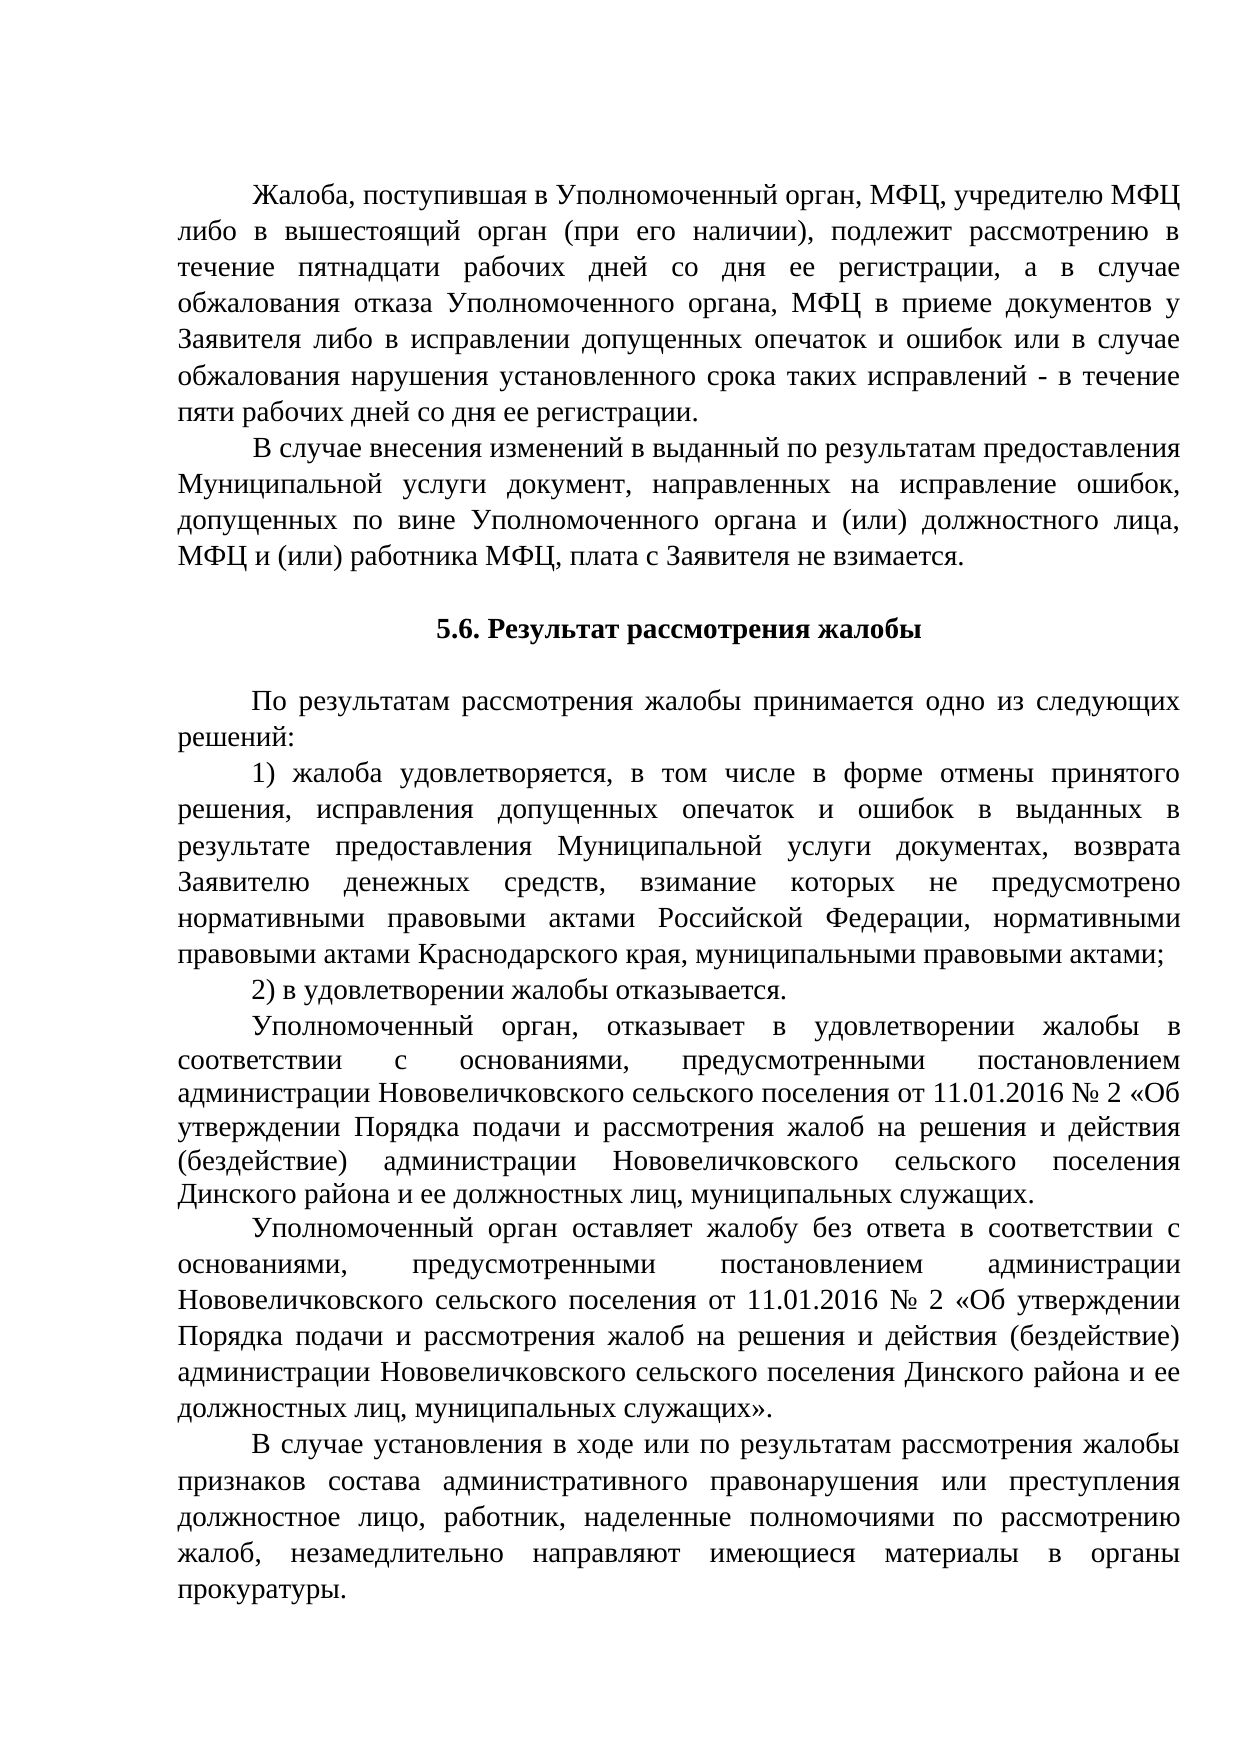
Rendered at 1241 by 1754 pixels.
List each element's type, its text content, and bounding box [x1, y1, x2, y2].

text 5.6. Результат рассмотрения жалобы [177, 611, 1181, 644]
text По результатам рассмотрения жалобы принимается одно из следующих решений: [177, 683, 1181, 753]
text Уполномоченный орган, отказывает в удовлетворении жалобы в соответствии с основаниями, предусмотренными постановлением администрации Нововеличковского сельского поселения от 11.01.2016 № 2 «Об утверждении Порядка подачи и рассмотрения жалоб на решения и действия (бездействие) администрации Нововеличковского сельского поселения Динского района и ее должностных лиц, муниципальных служащих. [177, 1008, 1181, 1210]
text В случае внесения изменений в выданный по результатам предоставления Муниципальной услуги документ, направленных на исправление ошибок, допущенных по вине Уполномоченного органа и (или) должностного лица, МФЦ и (или) работника МФЦ, плата с Заявителя не взимается. [177, 430, 1181, 572]
text 1) жалоба удовлетворяется, в том числе в форме отмены принятого решения, исправления допущенных опечаток и ошибок в выданных в результате предоставления Муниципальной услуги документах, возврата Заявителю денежных средств, взимание которых не предусмотрено нормативными правовыми актами Российской Федерации, нормативными правовыми актами Краснодарского края, муниципальными правовыми актами; [177, 755, 1181, 970]
text Уполномоченный орган оставляет жалобу без ответа в соответствии с основаниями, предусмотренными постановлением администрации Нововеличковского сельского поселения от 11.01.2016 № 2 «Об утверждении Порядка подачи и рассмотрения жалоб на решения и действия (бездействие) администрации Нововеличковского сельского поселения Динского района и ее должностных лиц, муниципальных служащих». [177, 1210, 1181, 1424]
text 2) в удовлетворении жалобы отказывается. [177, 972, 1181, 1006]
text В случае установления в ходе или по результатам рассмотрения жалобы признаков состава административного правонарушения или преступления должностное лицо, работник, наделенные полномочиями по рассмотрению жалоб, незамедлительно направляют имеющиеся материалы в органы прокуратуры. [177, 1427, 1181, 1605]
text Жалоба, поступившая в Уполномоченный орган, МФЦ, учредителю МФЦ либо в вышестоящий орган (при его наличии), подлежит рассмотрению в течение пятнадцати рабочих дней со дня ее регистрации, а в случае обжалования отказа Уполномоченного органа, МФЦ в приеме документов у Заявителя либо в исправлении допущенных опечаток и ошибок или в случае обжалования нарушения установленного срока таких исправлений - в течение пяти рабочих дней со дня ее регистрации. [177, 177, 1181, 427]
